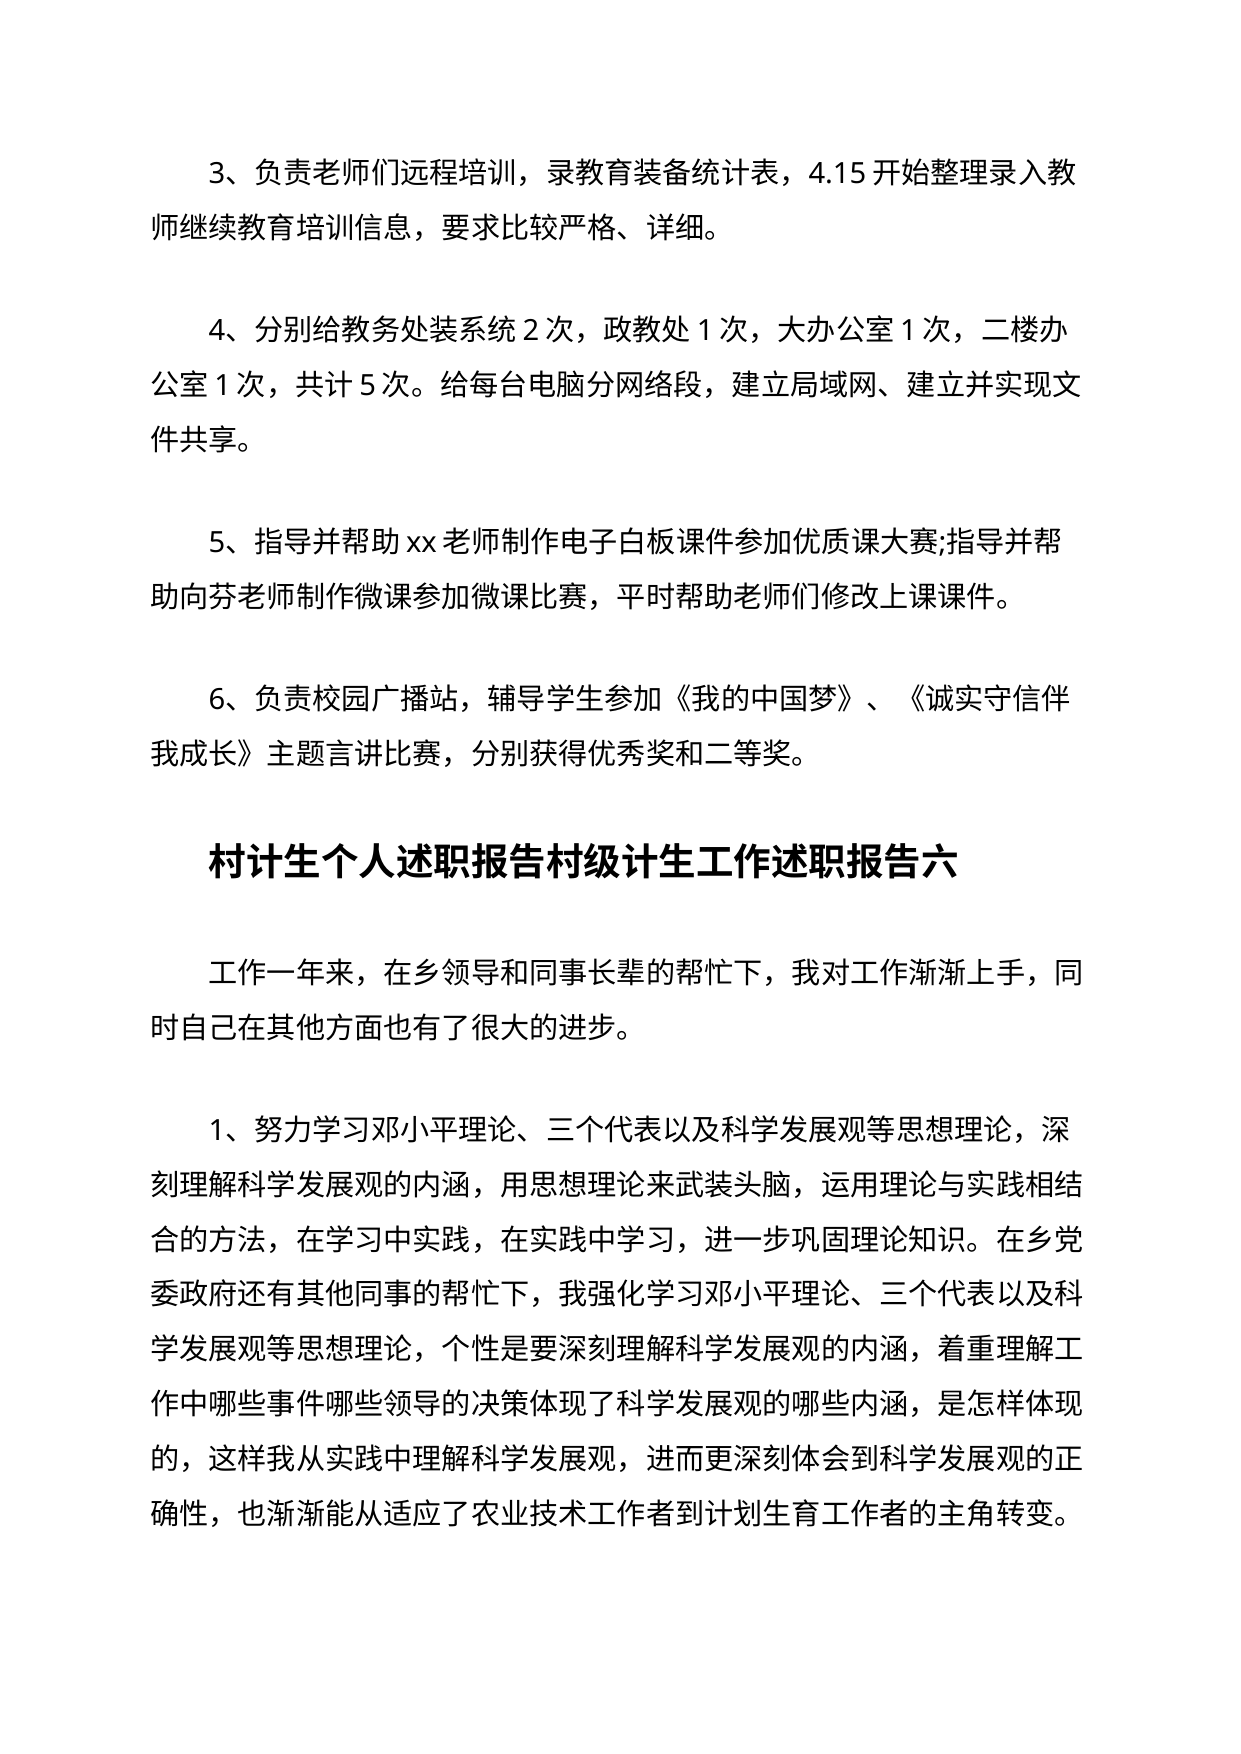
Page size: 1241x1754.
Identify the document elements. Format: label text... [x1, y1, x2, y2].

text 4、分别给教务处装系统2次，政教处1次，大办公室1次，二楼办公室1次，共计5次。给每台电脑分网络段，建立局域网、建立并实现文件共享。 [150, 307, 1090, 459]
text 3、负责老师们远程培训，录教育装备统计表，4.15开始整理录入教师继续教育培训信息，要求比较严格、详细。 [150, 150, 1090, 247]
text 6、负责校园广播站，辅导学生参加《我的中国梦》、《诚实守信伴我成长》主题言讲比赛，分别获得优秀奖和二等奖。 [150, 675, 1090, 773]
text 5、指导并帮助xx老师制作电子白板课件参加优质课大赛;指导并帮助向芬老师制作微课参加微课比赛，平时帮助老师们修改上课课件。 [150, 518, 1090, 616]
text 村计生个人述职报告村级计生工作述职报告六 [150, 832, 1090, 886]
text 1、努力学习邓小平理论、三个代表以及科学发展观等思想理论，深刻理解科学发展观的内涵，用思想理论来武装头脑，运用理论与实践相结合的方法，在学习中实践，在实践中学习，进一步巩固理论知识。在乡党委政府还有其他同事的帮忙下，我强化学习邓小平理论、三个代表以及科学发展观等思想理论，个性是要深刻理解科学发展观的内涵，着重理解工作中哪些事件哪些领导的决策体现了科学发展观的哪些内涵，是怎样体现的，这样我从实践中理解科学发展观，进而更深刻体会到科学发展观的正确性，也渐渐能从适应了农业技术工作者到计划生育工作者的主角转变。 [150, 1106, 1090, 1533]
text 工作一年来，在乡领导和同事长辈的帮忙下，我对工作渐渐上手，同时自己在其他方面也有了很大的进步。 [150, 949, 1090, 1047]
